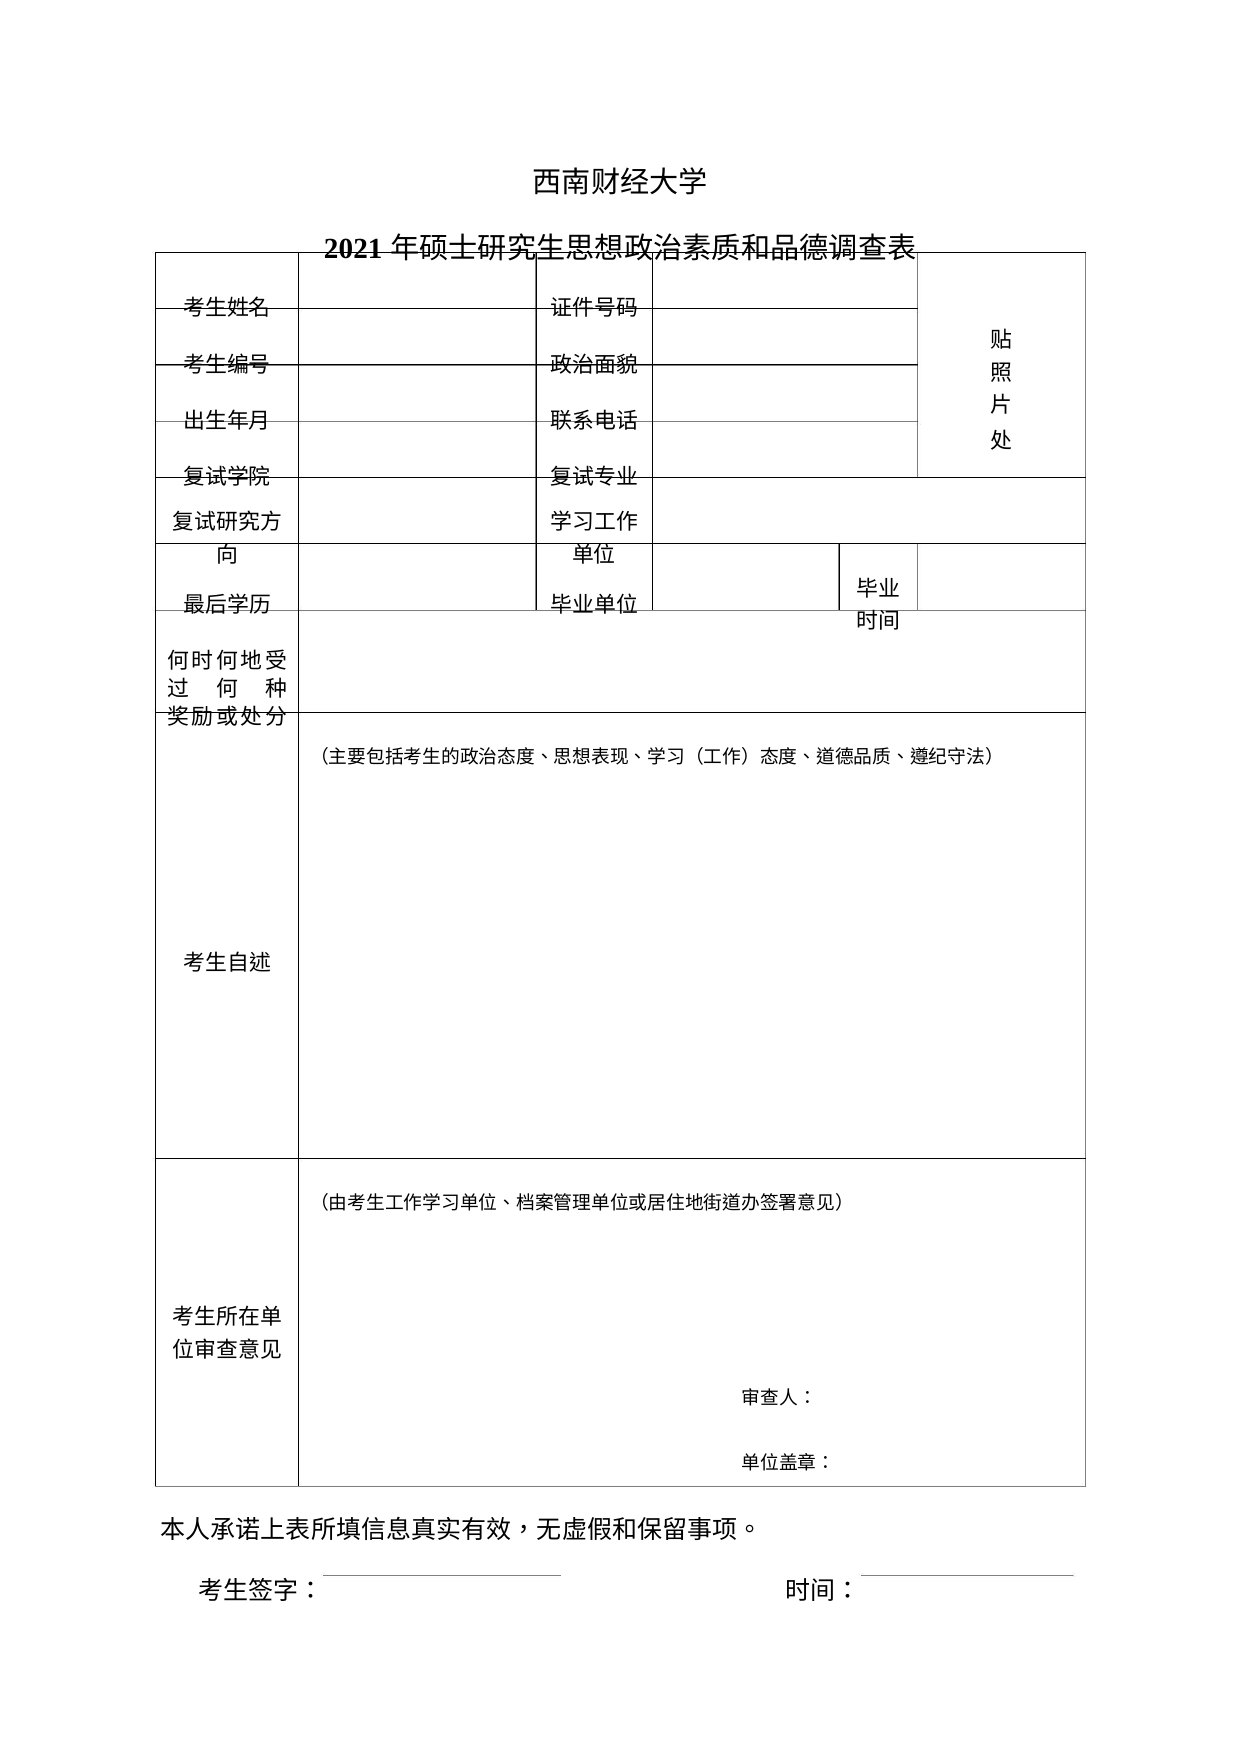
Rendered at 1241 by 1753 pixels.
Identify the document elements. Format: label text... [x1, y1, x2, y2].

text 考生签字： [198, 1579, 785, 1604]
text 审查人： [742, 1389, 842, 1408]
text 毕业单位 [550, 595, 663, 617]
text 考生所在单 [172, 1307, 307, 1329]
picture [152, 249, 1088, 1489]
text 毕业 [856, 578, 925, 600]
text 证件号码 [550, 298, 663, 320]
picture [320, 1572, 563, 1579]
text 复试学院 [183, 467, 296, 489]
text 种 [266, 679, 312, 701]
text 片 [990, 395, 1037, 417]
text 考生自述 [183, 953, 296, 975]
text 照 [990, 362, 1037, 384]
text 出生年月 [183, 411, 296, 433]
text 处 [990, 431, 1037, 453]
text 单位 [572, 545, 663, 567]
text 何时何地受 [167, 651, 312, 672]
text 复试专业 [550, 467, 663, 489]
text 考生编号 [183, 354, 296, 376]
text 贴 [990, 330, 1037, 352]
text 时间 [856, 611, 925, 633]
text 向 [216, 545, 307, 567]
text 单位盖章： [742, 1454, 860, 1473]
picture [858, 1572, 1076, 1579]
text （主要包括考生的政治态度、思想表现、学习（工作）态度、道德品质、遵纪守法） [310, 748, 1028, 767]
text 最后学历 [183, 595, 296, 617]
text 位审查意见 [172, 1339, 307, 1362]
text 联系电话 [550, 411, 663, 433]
text 政治面貌 [550, 354, 663, 376]
text 2021 年硕士研究生思想政治素质和品德调查表 [324, 233, 942, 265]
text 学习工作 [550, 512, 663, 534]
text （由考生工作学习单位、档案管理单位或居住地街道办签署意见） [310, 1194, 878, 1213]
text 复试研究方 [172, 512, 307, 534]
text 西南财经大学 [532, 169, 733, 198]
text 考生姓名 [183, 298, 296, 320]
text 本人承诺上表所填信息真实有效，无虚假和保留事项。 [160, 1518, 788, 1543]
text 何 [216, 679, 263, 701]
text 时间： [785, 1579, 885, 1604]
text 奖励或处分 [167, 707, 312, 729]
text 过 [167, 679, 214, 701]
